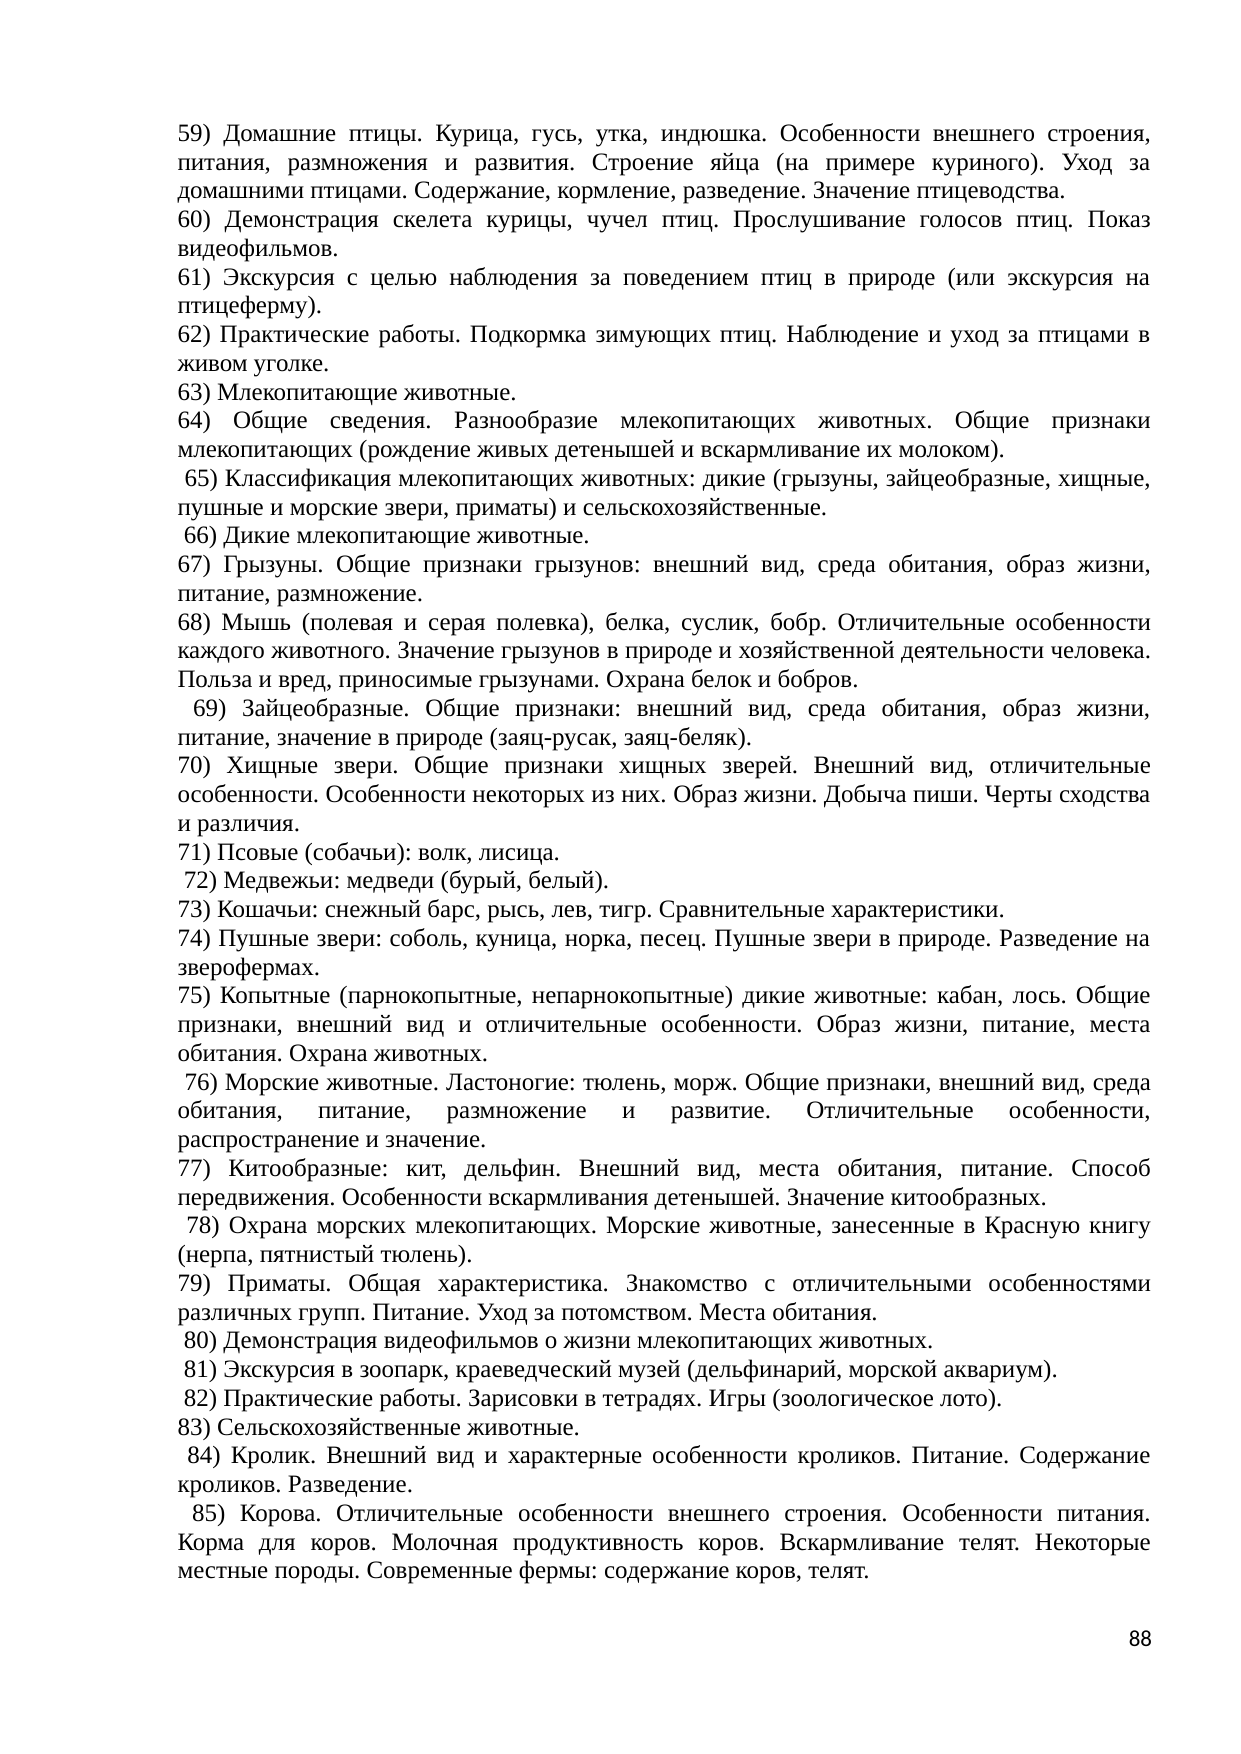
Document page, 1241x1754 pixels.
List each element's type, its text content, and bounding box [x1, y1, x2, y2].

text 59) Домашние птицы. Курица, гусь, утка, индюшка. Особенности внешнего строения, питания, размножения и развития. Строение яйца (на примере куриного). Уход за домашними птицами. Содержание, кормление, разведение. Значение птицеводства. [177, 118, 1152, 204]
text 80) Демонстрация видеофильмов о жизни млекопитающих животных. [177, 1326, 1152, 1354]
text 75) Копытные (парнокопытные, непарнокопытные) дикие животные: кабан, лось. Общие признаки, внешний вид и отличительные особенности. Образ жизни, питание, места обитания. Охрана животных. [177, 981, 1152, 1067]
text 79) Приматы. Общая характеристика. Знакомство с отличительными особенностями различных групп. Питание. Уход за потомством. Места обитания. [177, 1268, 1152, 1326]
text 62) Практические работы. Подкормка зимующих птиц. Наблюдение и уход за птицами в живом уголке. [177, 319, 1152, 377]
text 84) Кролик. Внешний вид и характерные особенности кроликов. Питание. Содержание кроликов. Разведение. [177, 1441, 1152, 1498]
text 64) Общие сведения. Разнообразие млекопитающих животных. Общие признаки млекопитающих (рождение живых детенышей и вскармливание их молоком). [177, 406, 1152, 463]
text 67) Грызуны. Общие признаки грызунов: внешний вид, среда обитания, образ жизни, питание, размножение. [177, 549, 1152, 607]
text 78) Охрана морских млекопитающих. Морские животные, занесенные в Красную книгу (нерпа, пятнистый тюлень). [177, 1211, 1152, 1268]
text 74) Пушные звери: соболь, куница, норка, песец. Пушные звери в природе. Разведение на зверофермах. [177, 923, 1152, 981]
text 85) Корова. Отличительные особенности внешнего строения. Особенности питания. Корма для коров. Молочная продуктивность коров. Вскармливание телят. Некоторые местные породы. Современные фермы: содержание коров, телят. [177, 1498, 1152, 1584]
text 81) Экскурсия в зоопарк, краеведческий музей (дельфинарий, морской аквариум). [177, 1354, 1152, 1383]
text 72) Медвежьи: медведи (бурый, белый). [177, 866, 1152, 894]
text 77) Китообразные: кит, дельфин. Внешний вид, места обитания, питание. Способ передвижения. Особенности вскармливания детенышей. Значение китообразных. [177, 1153, 1152, 1211]
text 82) Практические работы. Зарисовки в тетрадях. Игры (зоологическое лото). [177, 1383, 1152, 1412]
text 69) Зайцеобразные. Общие признаки: внешний вид, среда обитания, образ жизни, питание, значение в природе (заяц-русак, заяц-беляк). [177, 693, 1152, 751]
text 63) Млекопитающие животные. [177, 377, 1152, 406]
text 83) Сельскохозяйственные животные. [177, 1412, 1152, 1441]
text 73) Кошачьи: снежный барс, рысь, лев, тигр. Сравнительные характеристики. [177, 894, 1152, 923]
text 60) Демонстрация скелета курицы, чучел птиц. Прослушивание голосов птиц. Показ видеофильмов. [177, 204, 1152, 262]
text 65) Классификация млекопитающих животных: дикие (грызуны, зайцеобразные, хищные, пушные и морские звери, приматы) и сельскохозяйственные. [177, 463, 1152, 521]
text 61) Экскурсия с целью наблюдения за поведением птиц в природе (или экскурсия на птицеферму). [177, 262, 1152, 319]
text 70) Хищные звери. Общие признаки хищных зверей. Внешний вид, отличительные особенности. Особенности некоторых из них. Образ жизни. Добыча пиши. Черты сходства и различия. [177, 751, 1152, 837]
text 71) Псовые (собачьи): волк, лисица. [177, 837, 1152, 866]
text 66) Дикие млекопитающие животные. [177, 521, 1152, 549]
text 76) Морские животные. Ластоногие: тюлень, морж. Общие признаки, внешний вид, среда обитания, питание, размножение и развитие. Отличительные особенности, распространение и значение. [177, 1067, 1152, 1153]
text 68) Мышь (полевая и серая полевка), белка, суслик, бобр. Отличительные особенности каждого животного. Значение грызунов в природе и хозяйственной деятельности человека. Польза и вред, приносимые грызунами. Охрана белок и бобров. [177, 607, 1152, 693]
